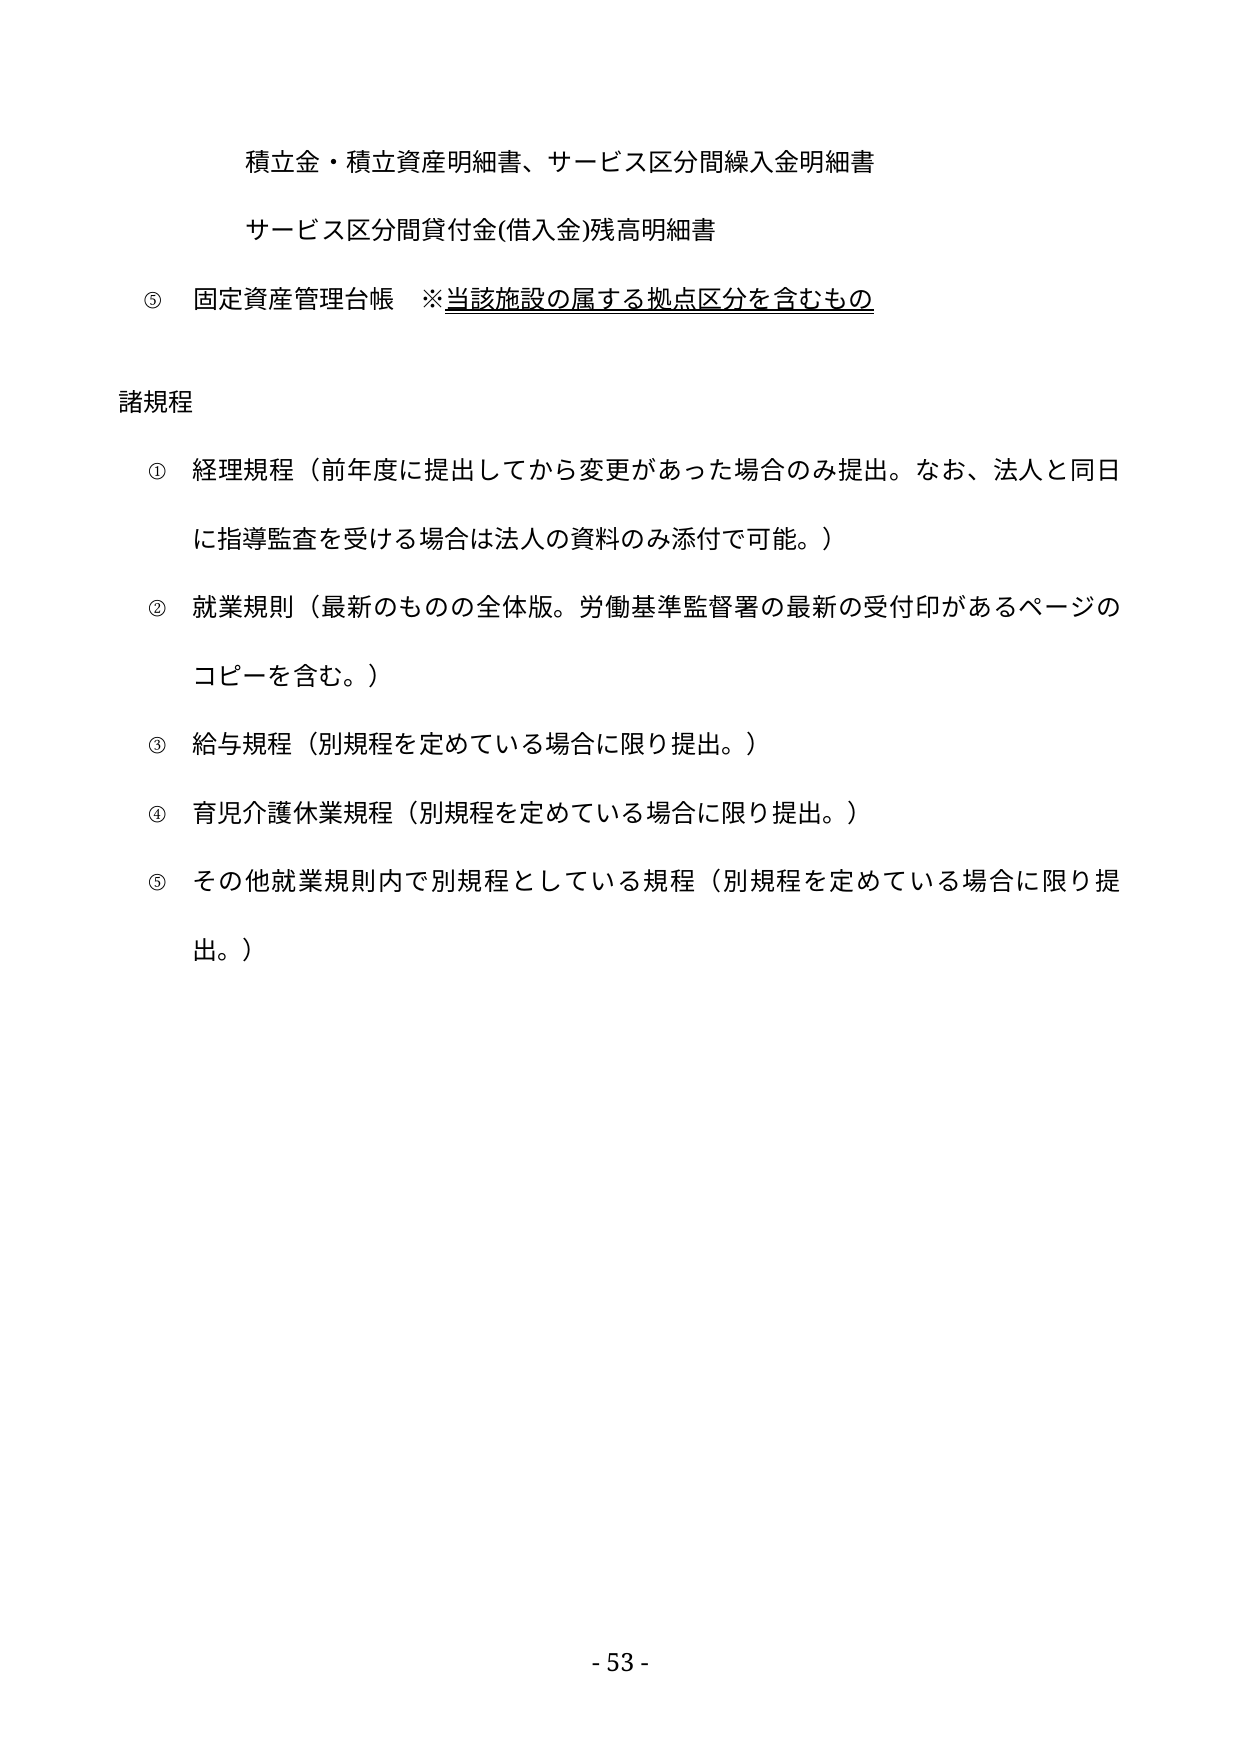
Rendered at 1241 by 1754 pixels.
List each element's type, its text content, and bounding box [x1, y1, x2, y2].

list 給与規程（別規程を定めている場合に限り提出。） [148, 708, 1122, 777]
list 固定資産管理台帳 ※当該施設の属する拠点区分を含むもの [143, 263, 1122, 332]
text 諸規程 [118, 366, 1122, 434]
text サービス区分間貸付金(借入金)残高明細書 [118, 194, 1122, 263]
list その他就業規則内で別規程としている規程（別規程を定めている場合に限り提出。） [148, 846, 1122, 983]
list 経理規程（前年度に提出してから変更があった場合のみ提出。なお、法人と同日に指導監査を受ける場合は法人の資料のみ添付で可能。） [148, 434, 1122, 571]
list 育児介護休業規程（別規程を定めている場合に限り提出。） [148, 777, 1122, 846]
list 就業規則（最新のものの全体版。労働基準監督署の最新の受付印があるページのコピーを含む。） [148, 571, 1122, 708]
text 積立金・積立資産明細書、サービス区分間繰入金明細書 [118, 126, 1122, 194]
